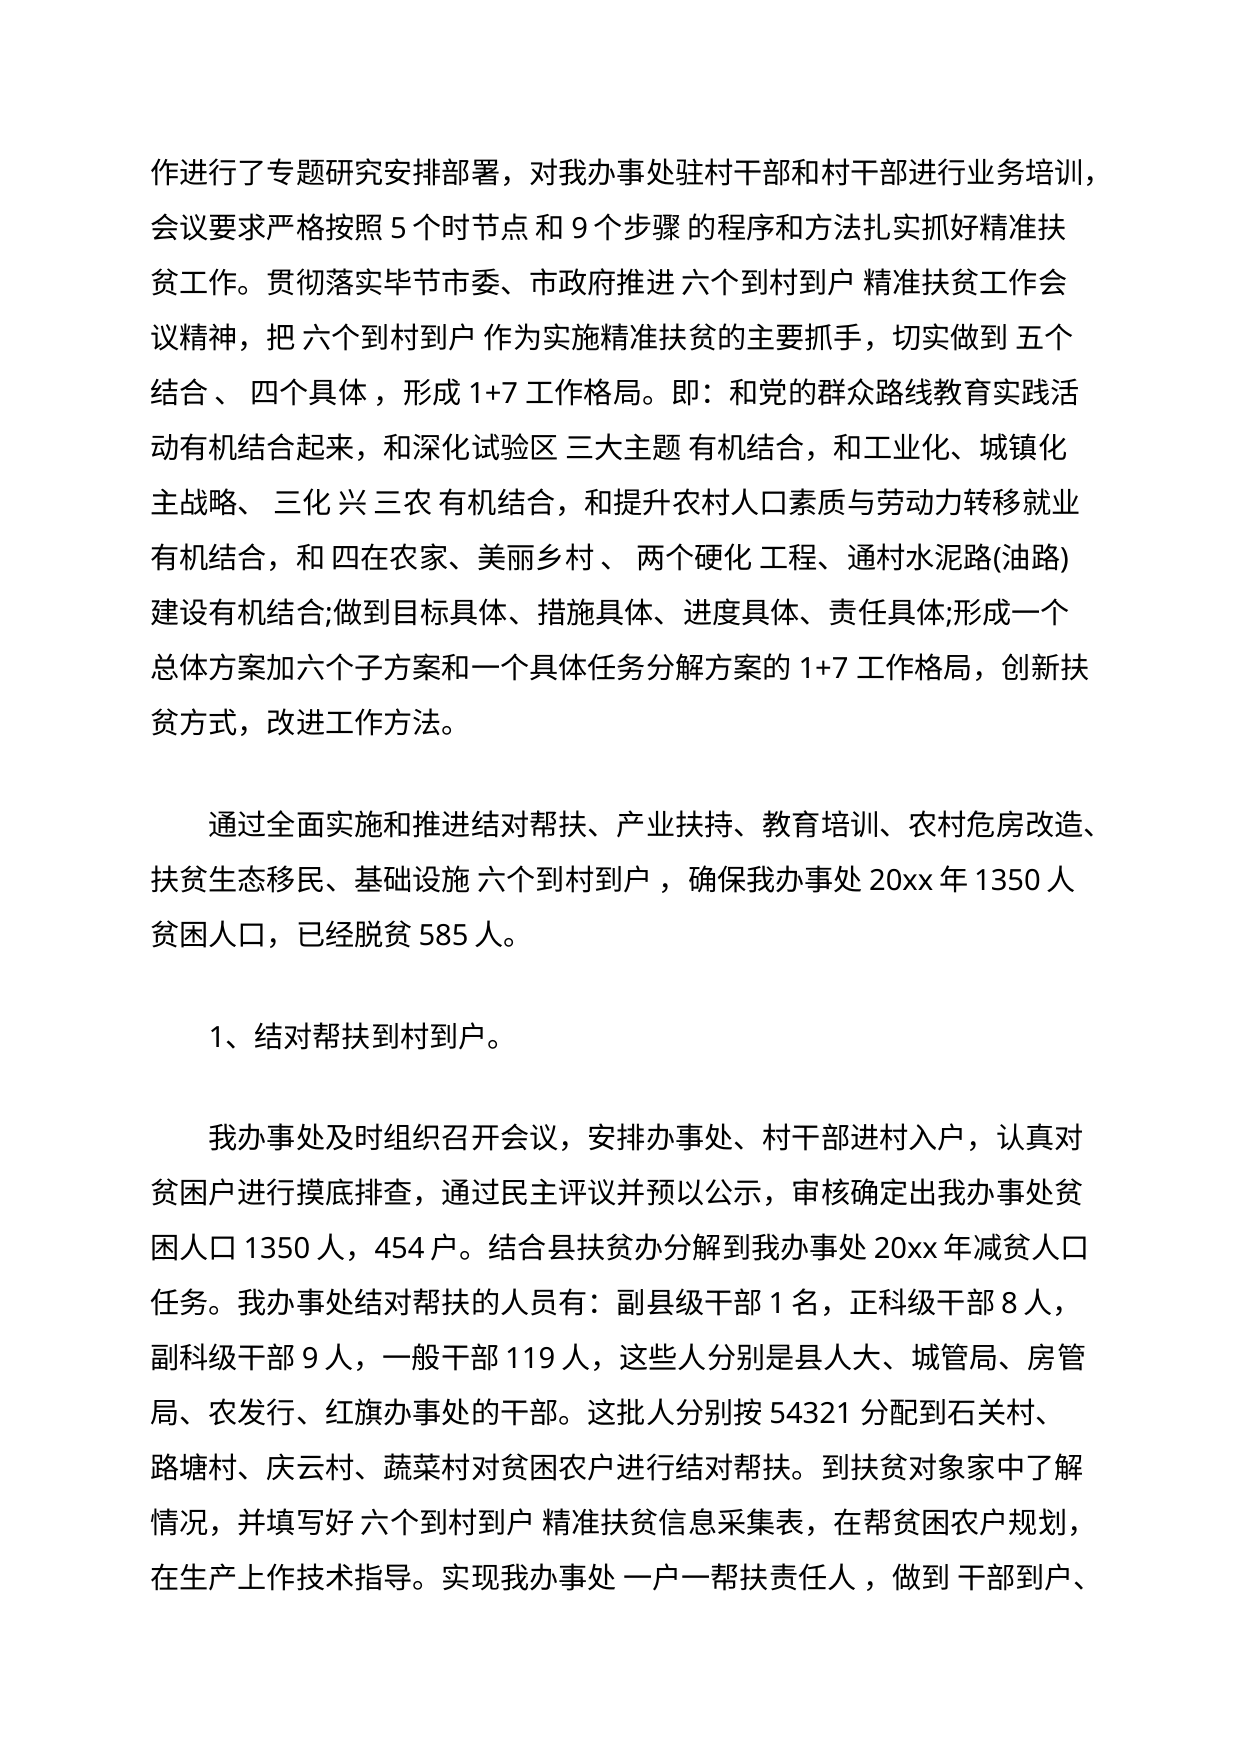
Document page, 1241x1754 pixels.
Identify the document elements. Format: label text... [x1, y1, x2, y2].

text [150, 1115, 1090, 1597]
text 1、结对帮扶到村到户。 [150, 1013, 1090, 1056]
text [150, 150, 1090, 742]
text 通过全面实施和推进结对帮扶、产业扶持、教育培训、农村危房改造、扶贫生态移民、基础设施 六个到村到户 ，确保我办事处20xx年1350人贫困人口，已经脱贫585人。 [150, 801, 1090, 953]
